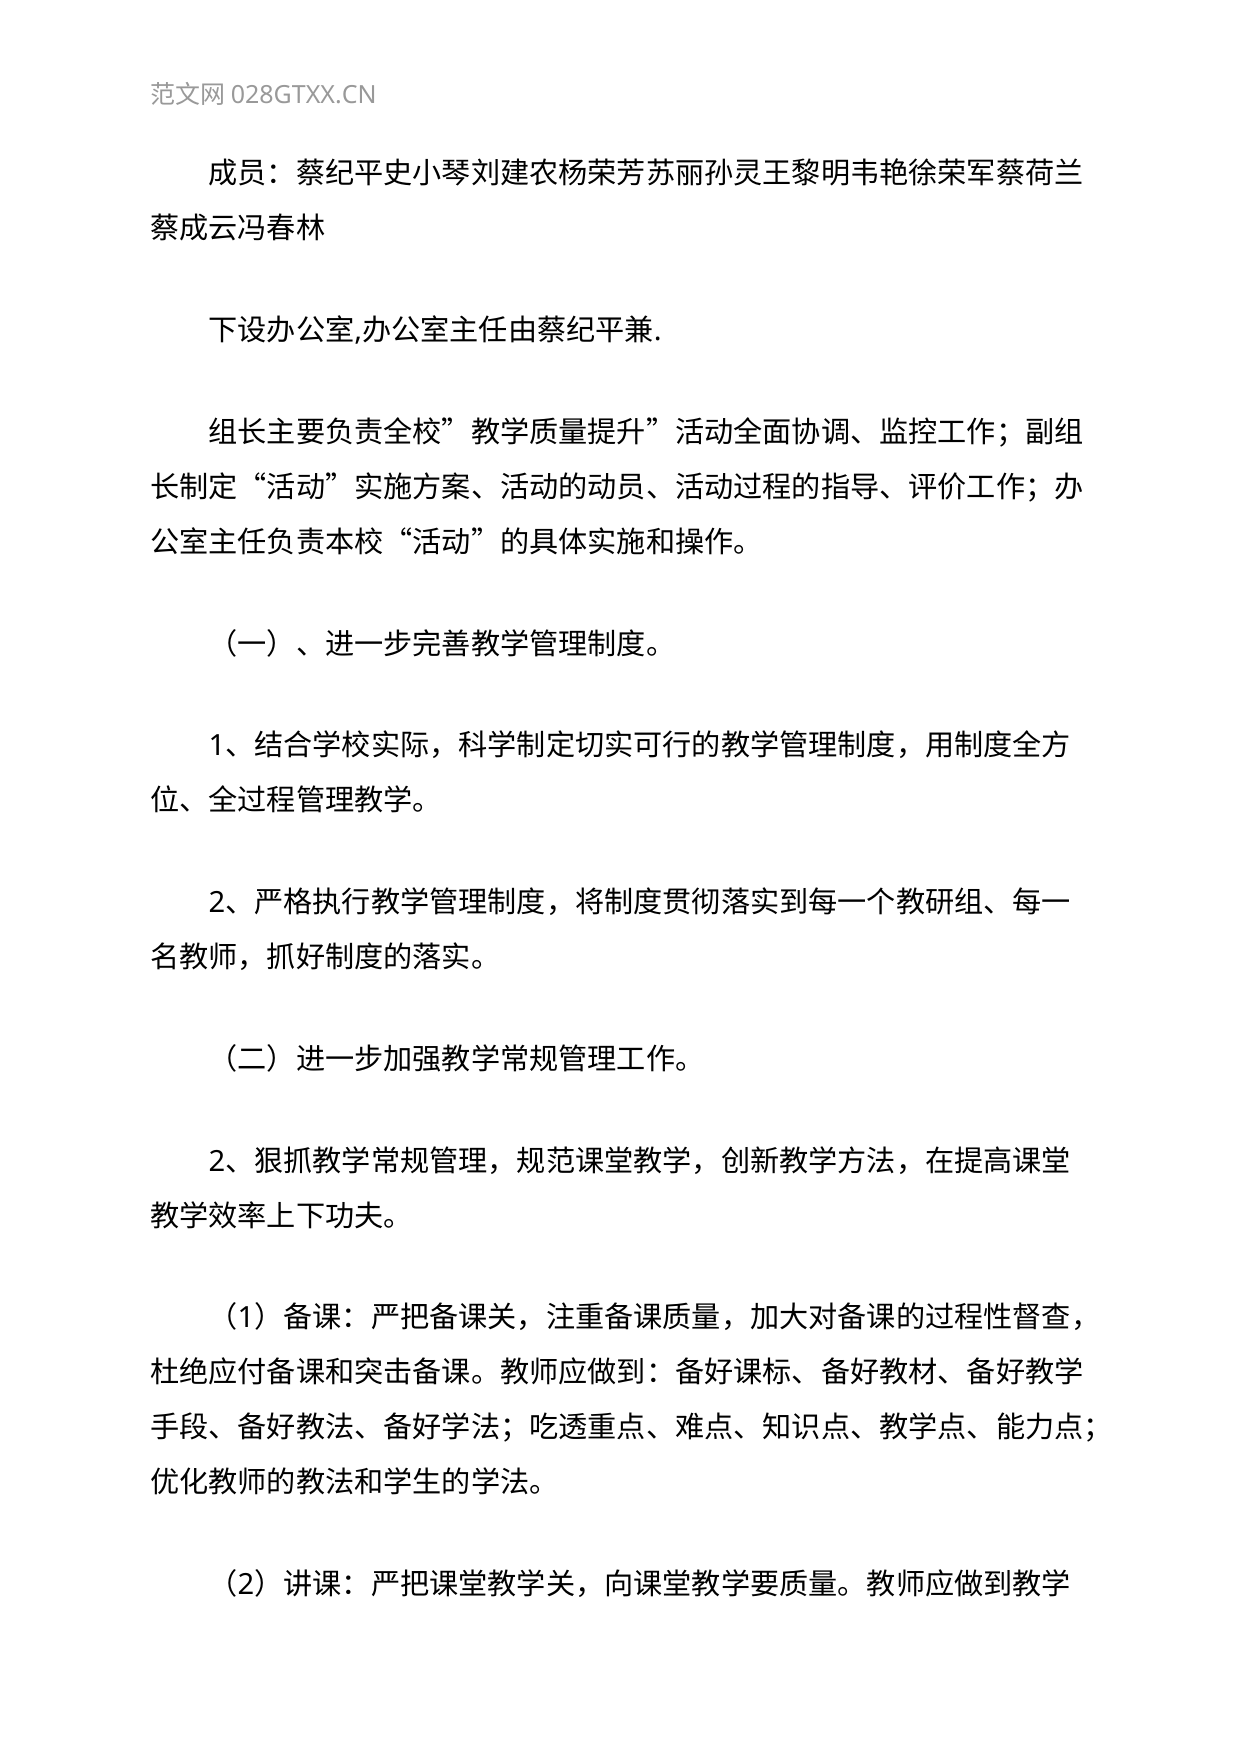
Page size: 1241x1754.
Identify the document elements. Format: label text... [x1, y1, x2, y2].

text 2、狠抓教学常规管理，规范课堂教学，创新教学方法，在提高课堂教学效率上下功夫。 [150, 1137, 1090, 1234]
text 2、严格执行教学管理制度，将制度贯彻落实到每一个教研组、每一名教师，抓好制度的落实。 [150, 879, 1090, 976]
text 成员：蔡纪平史小琴刘建农杨荣芳苏丽孙灵王黎明韦艳徐荣军蔡荷兰蔡成云冯春林 [150, 150, 1090, 247]
text 组长主要负责全校”教学质量提升”活动全面协调、监控工作；副组长制定“活动”实施方案、活动的动员、活动过程的指导、评价工作；办公室主任负责本校“活动”的具体实施和操作。 [150, 409, 1090, 561]
text （二）进一步加强教学常规管理工作。 [150, 1036, 1090, 1078]
text （一）、进一步完善教学管理制度。 [150, 620, 1090, 662]
text 1、结合学校实际，科学制定切实可行的教学管理制度，用制度全方位、全过程管理教学。 [150, 722, 1090, 819]
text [150, 1561, 1090, 1603]
text 下设办公室,办公室主任由蔡纪平兼. [150, 307, 1090, 349]
text （1）备课：严把备课关，注重备课质量，加大对备课的过程性督查，杜绝应付备课和突击备课。教师应做到：备好课标、备好教材、备好教学手段、备好教法、备好学法；吃透重点、难点、知识点、教学点、能力点；优化教师的教法和学生的学法。 [150, 1294, 1090, 1501]
